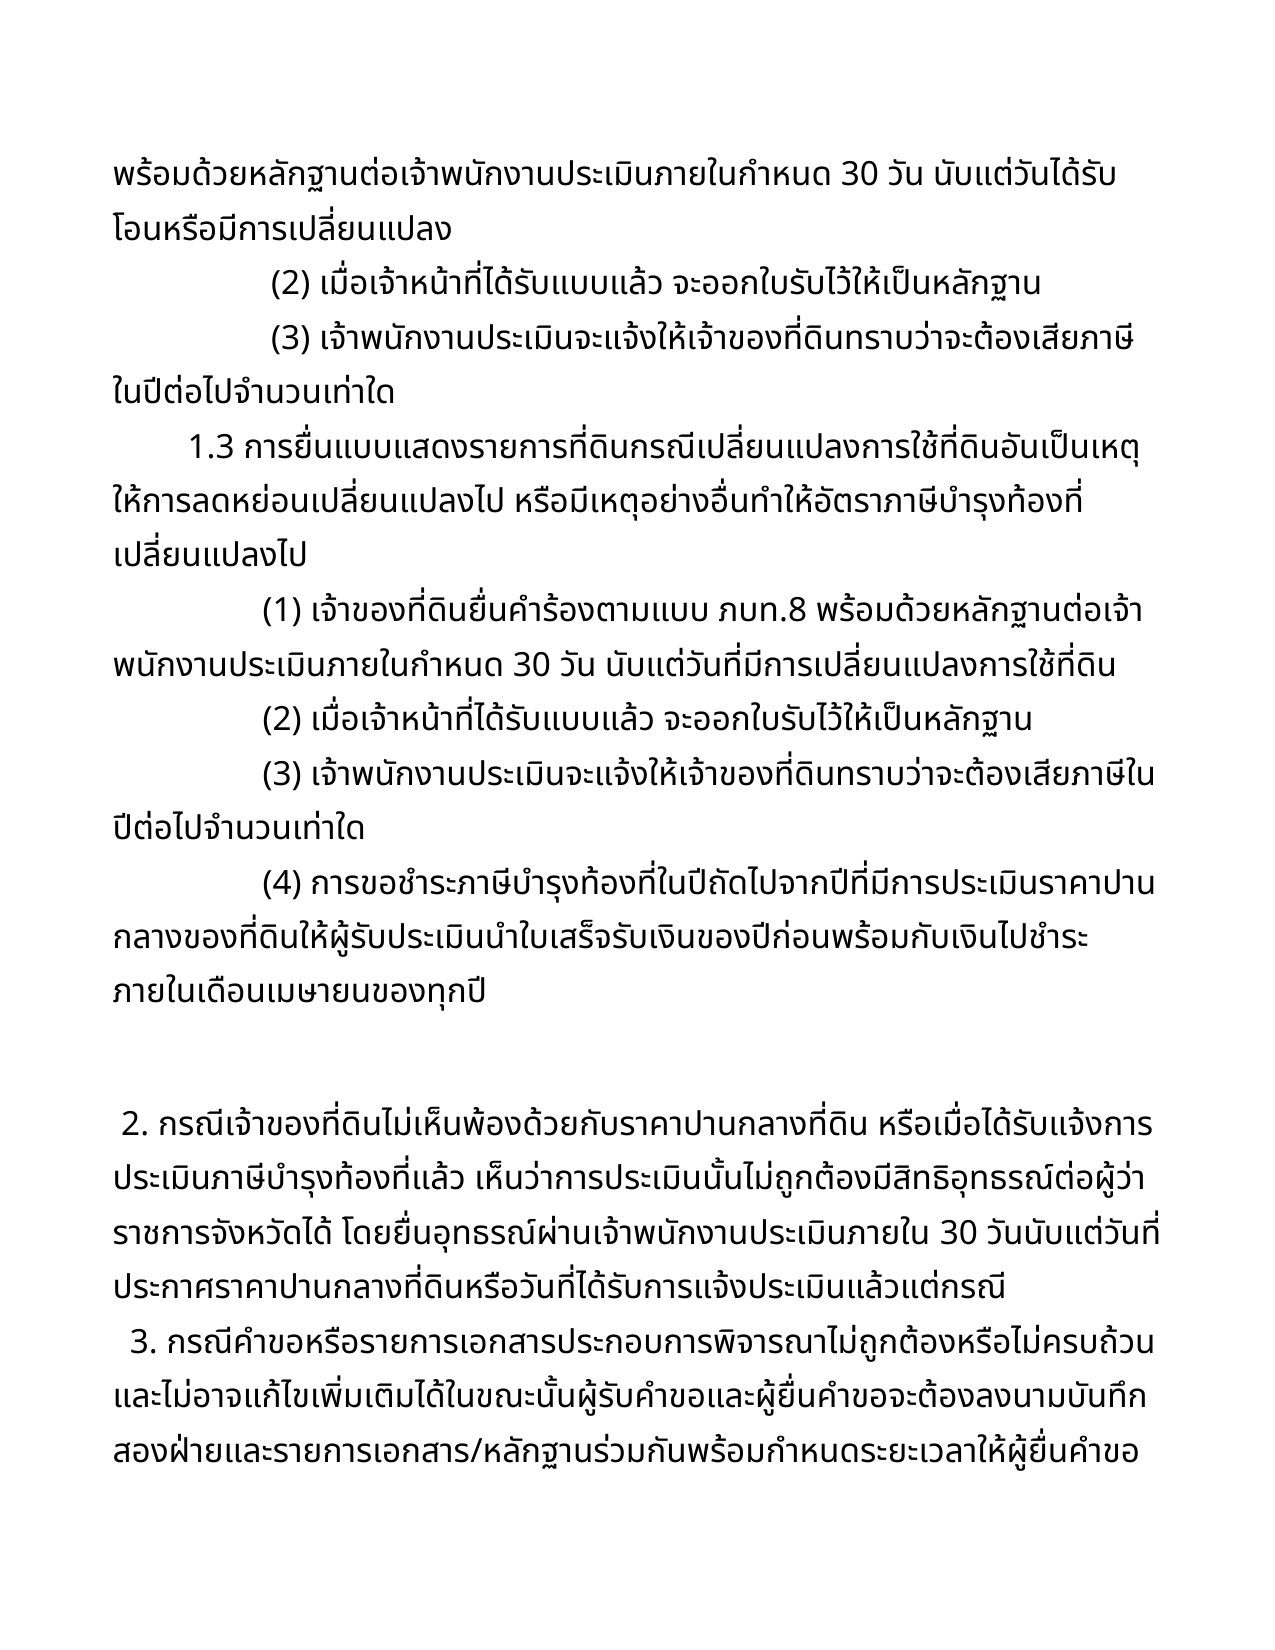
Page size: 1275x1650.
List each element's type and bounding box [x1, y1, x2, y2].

text [112, 150, 1162, 1048]
text [112, 1050, 1162, 1477]
